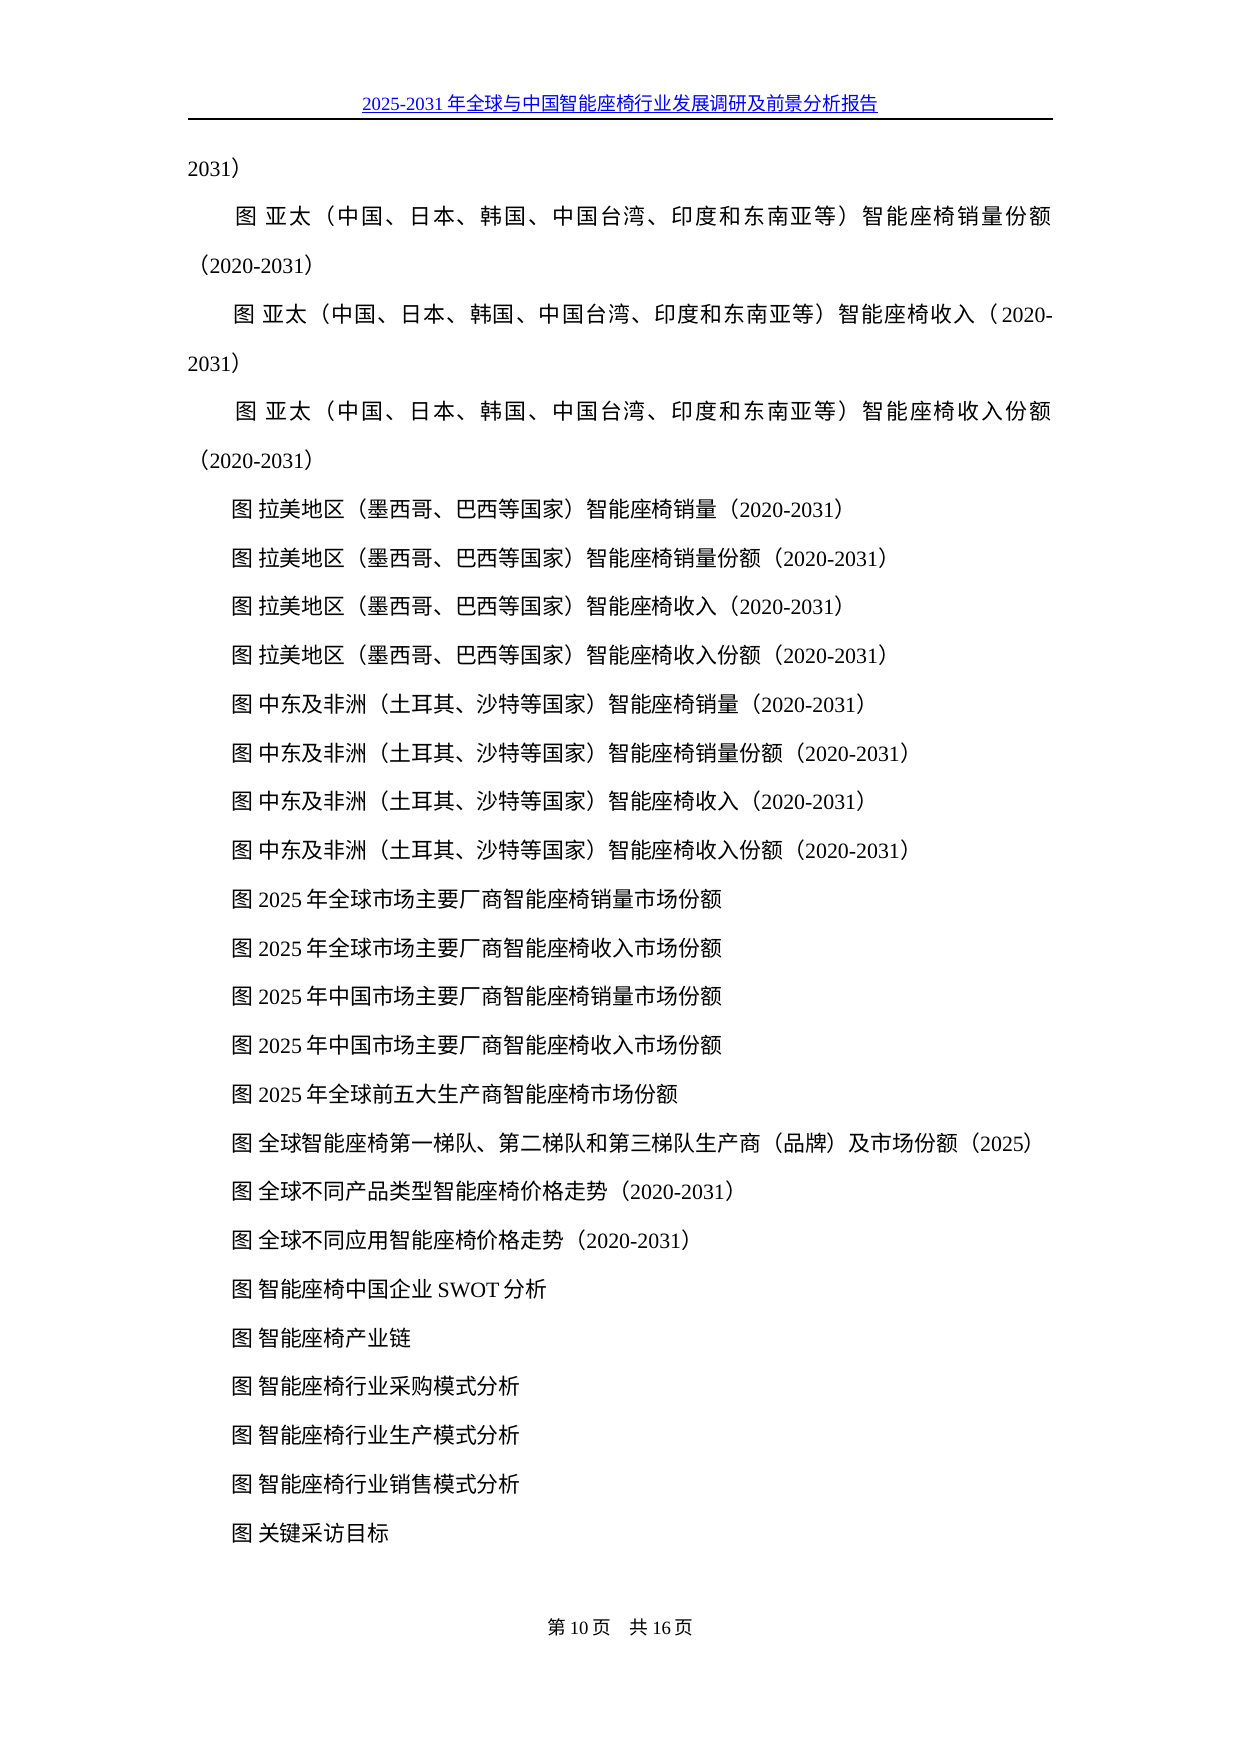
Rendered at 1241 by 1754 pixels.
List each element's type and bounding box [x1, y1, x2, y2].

text [187, 150, 1053, 1548]
